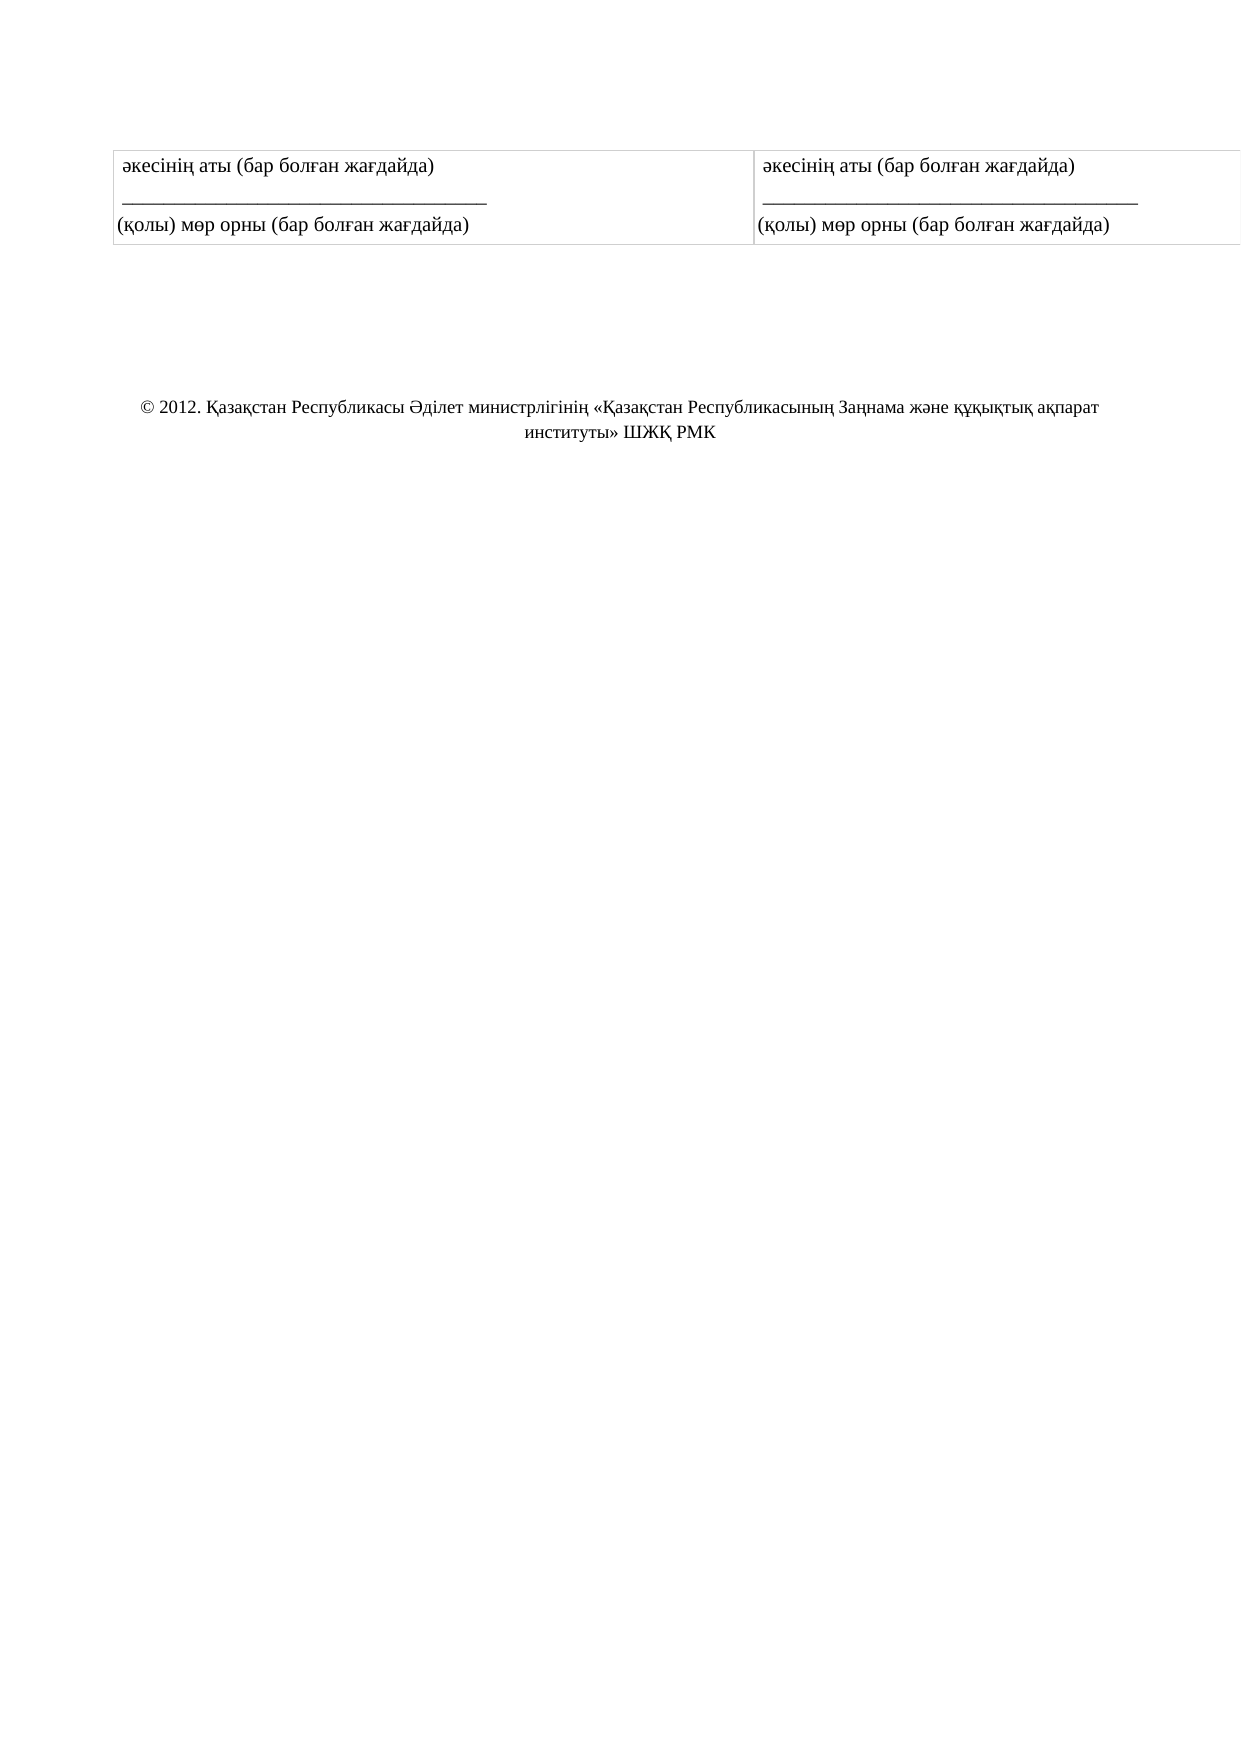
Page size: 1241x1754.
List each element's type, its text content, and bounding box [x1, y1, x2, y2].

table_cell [114, 151, 753, 244]
text © 2012. Қазақстан Республикасы Әділет министрлігінің «Қазақстан Республикасының Заңнама және құқықтық ақпарат институты» ШЖҚ РМК [112, 396, 1128, 442]
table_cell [755, 151, 1240, 244]
